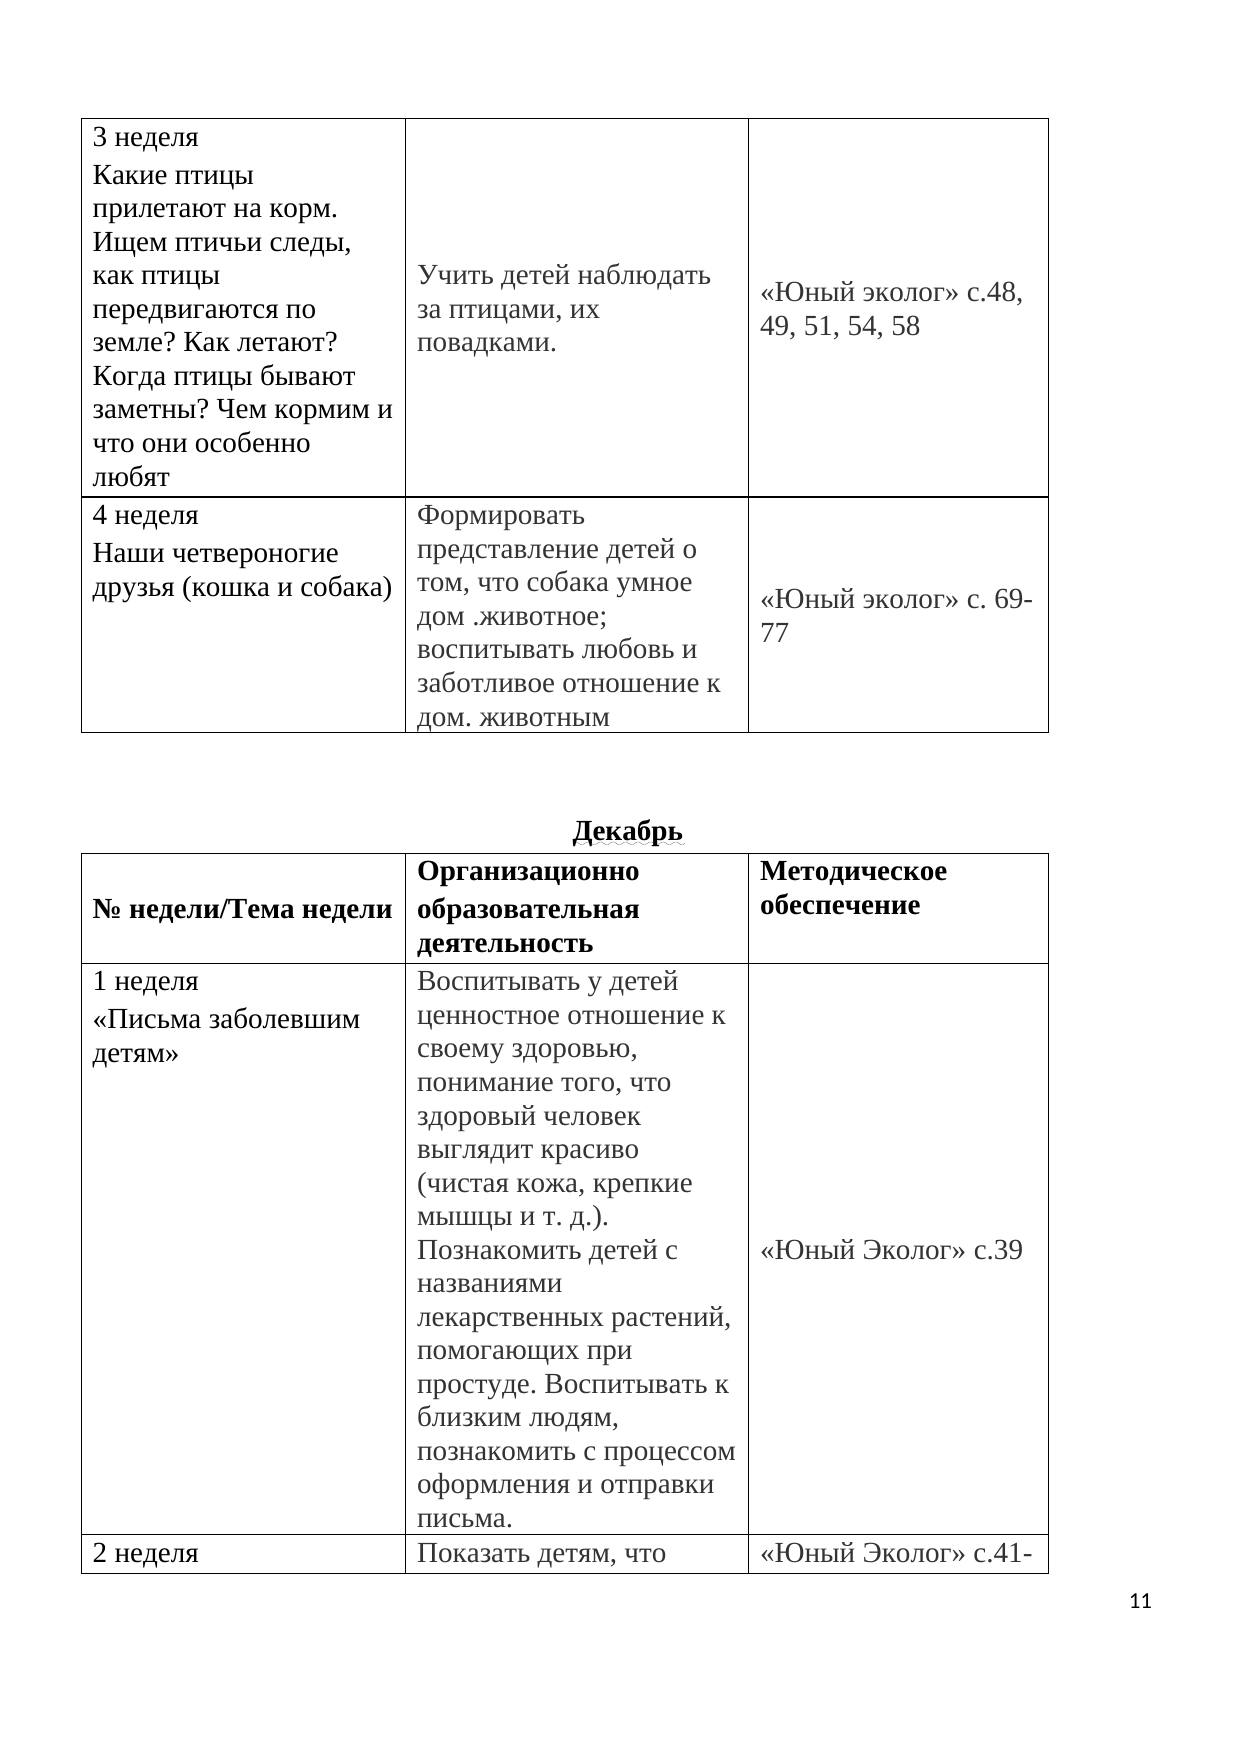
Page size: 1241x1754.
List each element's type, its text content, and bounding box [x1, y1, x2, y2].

table_cell «Юный Эколог» с.39 [749, 964, 1048, 1534]
table_cell 4 неделя Наши четвероногие друзья (кошка и собака) [82, 498, 405, 732]
table_cell «Юный эколог» с. 69-77 [749, 498, 1048, 732]
table_cell Учить детей наблюдать за птицами, их повадками. [406, 119, 748, 496]
table_cell «Юный эколог» с.48, 49, 51, 54, 58 [749, 119, 1048, 496]
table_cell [406, 1535, 748, 1572]
text Декабрь [103, 813, 1152, 846]
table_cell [82, 1535, 405, 1572]
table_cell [749, 1535, 1048, 1572]
table_cell 3 неделя Какие птицы прилетают на корм. Ищем птичьи следы, как птицы передвигаются по земле? Как летают? Когда птицы бывают заметны? Чем кормим и что они особенно любят [82, 119, 405, 496]
table_cell Формировать представление детей о том, что собака умное дом .животное; воспитывать любовь и заботливое отношение к дом. животным [406, 498, 748, 732]
table_header № недели/Тема недели [82, 854, 405, 962]
table_header Организационно образовательная деятельность [406, 854, 748, 962]
table_header Методическое обеспечение [749, 854, 1048, 962]
table_cell Воспитывать у детей ценностное отношение к своему здоровью, понимание того, что здоровый человек выглядит красиво (чистая кожа, крепкие мышцы и т. д.). Познакомить детей с названиями лекарственных растений, помогающих при простуде. Воспитывать к близким людям, познакомить с процессом оформления и отправки письма. [406, 964, 748, 1534]
table_cell 1 неделя «Письма заболевшим детям» [82, 964, 405, 1534]
